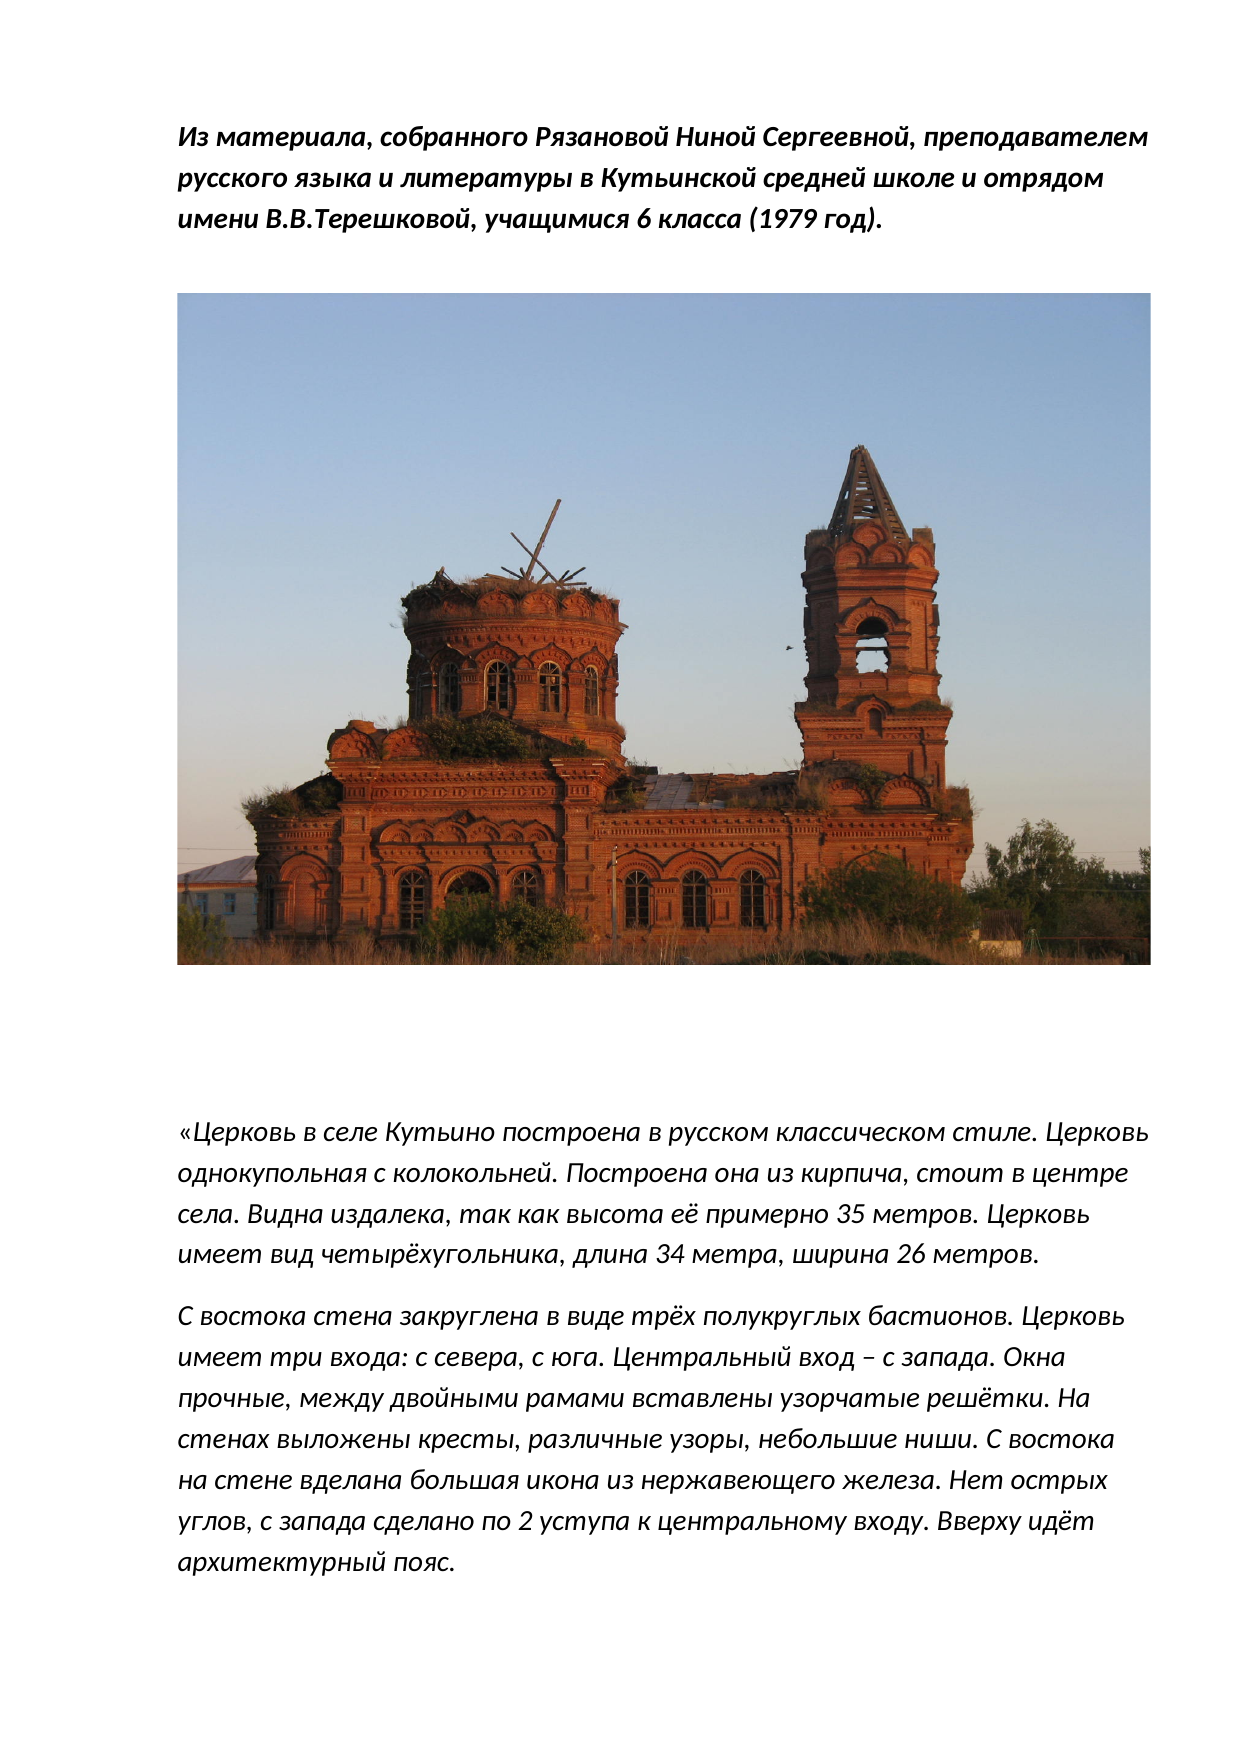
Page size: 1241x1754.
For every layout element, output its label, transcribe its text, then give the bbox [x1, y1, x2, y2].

text «Церковь в селе Кутьино построена в русском классическом стиле. Церковь однокупольная с колокольней. Построена она из кирпича, стоит в центре села. Видна издалека, так как высота её примерно 35 метров. Церковь имеет вид четырёхугольника, длина 34 метра, ширина 26 метров. [177, 1113, 1152, 1271]
text С востока стена закруглена в виде трёх полукруглых бастионов. Церковь имеет три входа: с севера, с юга. Центральный вход – с запада. Окна прочные, между двойными рамами вставлены узорчатые решётки. На стенах выложены кресты, различные узоры, небольшие ниши. С востока на стене вделана большая икона из нержавеющего железа. Нет острых углов, с запада сделано по 2 уступа к центральному входу. Вверху идёт архитектурный пояс. [177, 1297, 1152, 1579]
picture [177, 293, 1151, 965]
text Из материала, собранного Рязановой Ниной Сергеевной, преподавателем русского языка и литературы в Кутьинской средней школе и отрядом имени В.В.Терешковой, учащимися 6 класса (1979 год). [177, 118, 1152, 236]
